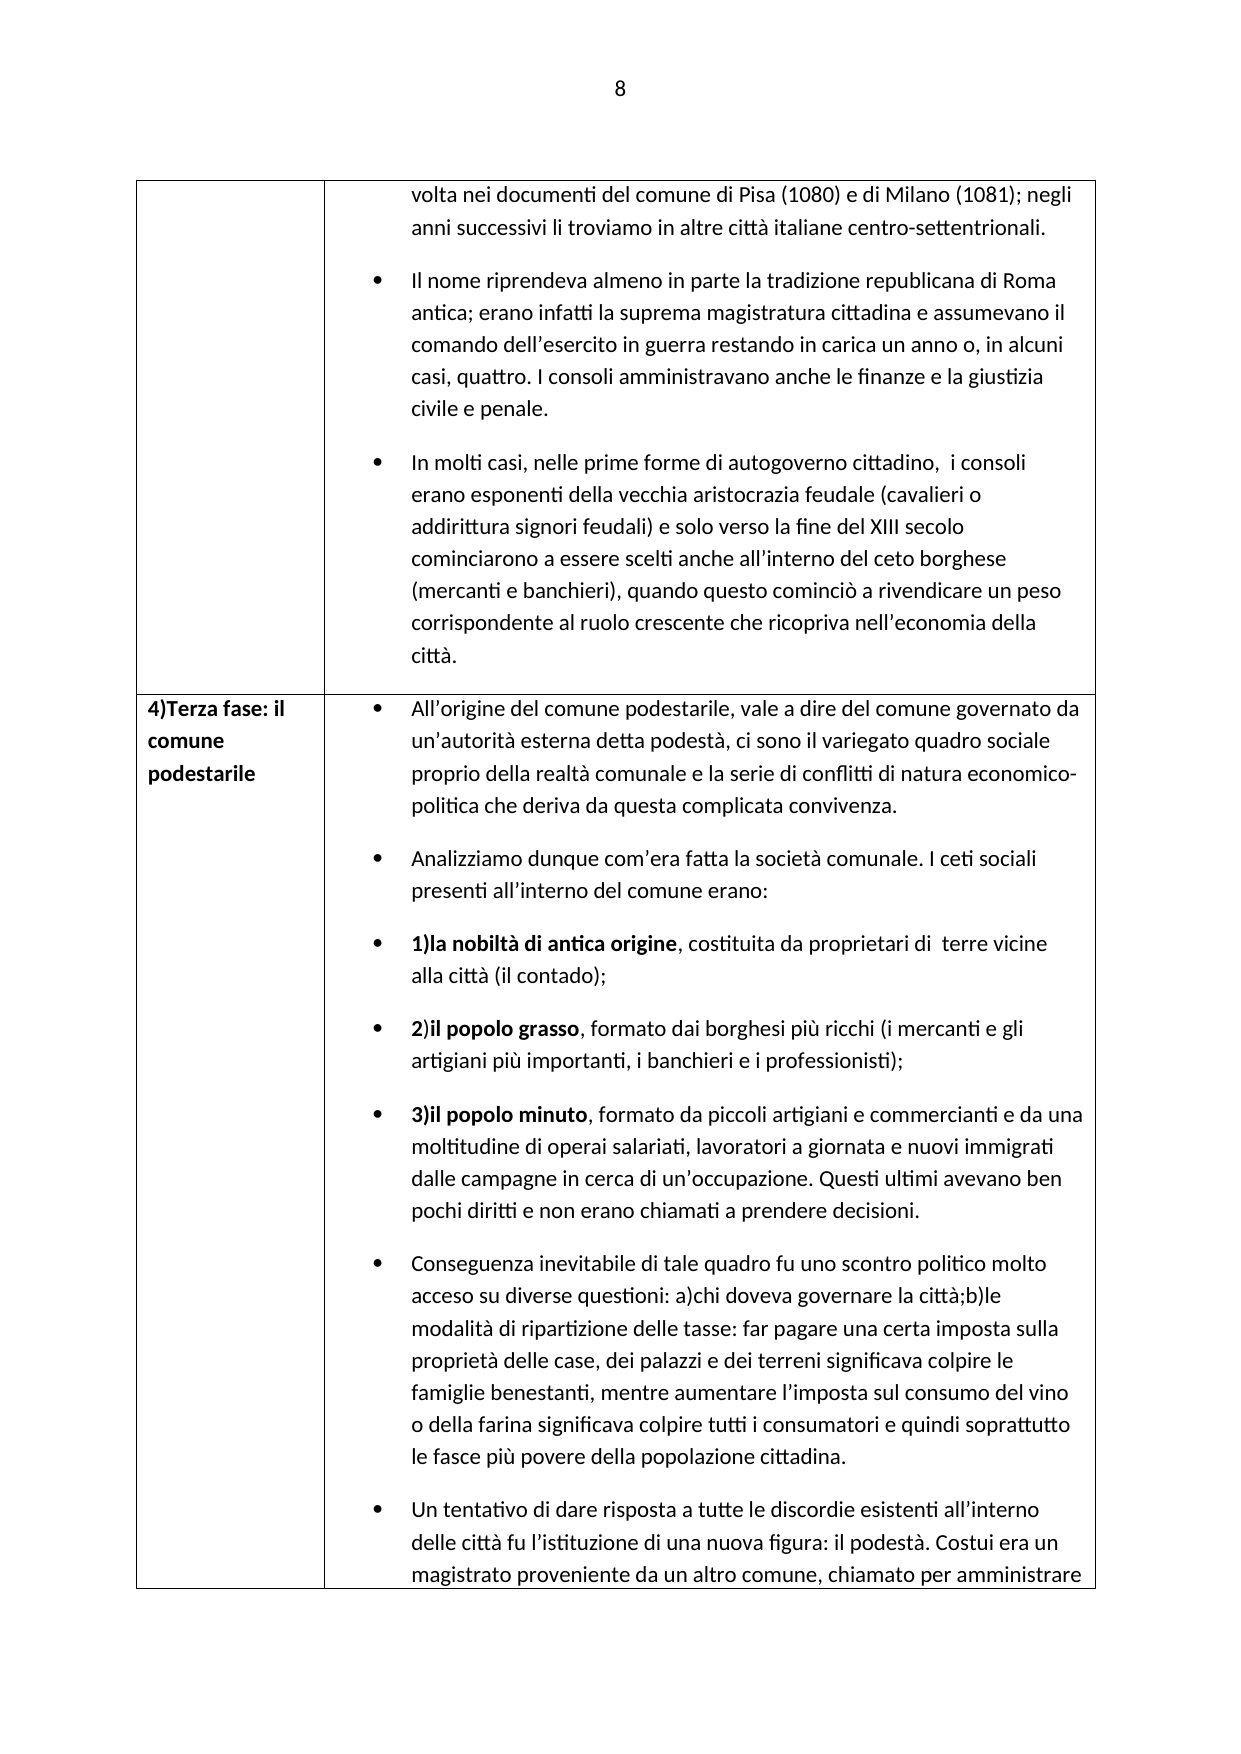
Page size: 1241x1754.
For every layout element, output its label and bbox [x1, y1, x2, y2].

table_cell [137, 695, 324, 1588]
table_cell [325, 181, 1095, 693]
table_cell [325, 695, 1095, 1588]
table_cell [137, 181, 324, 693]
